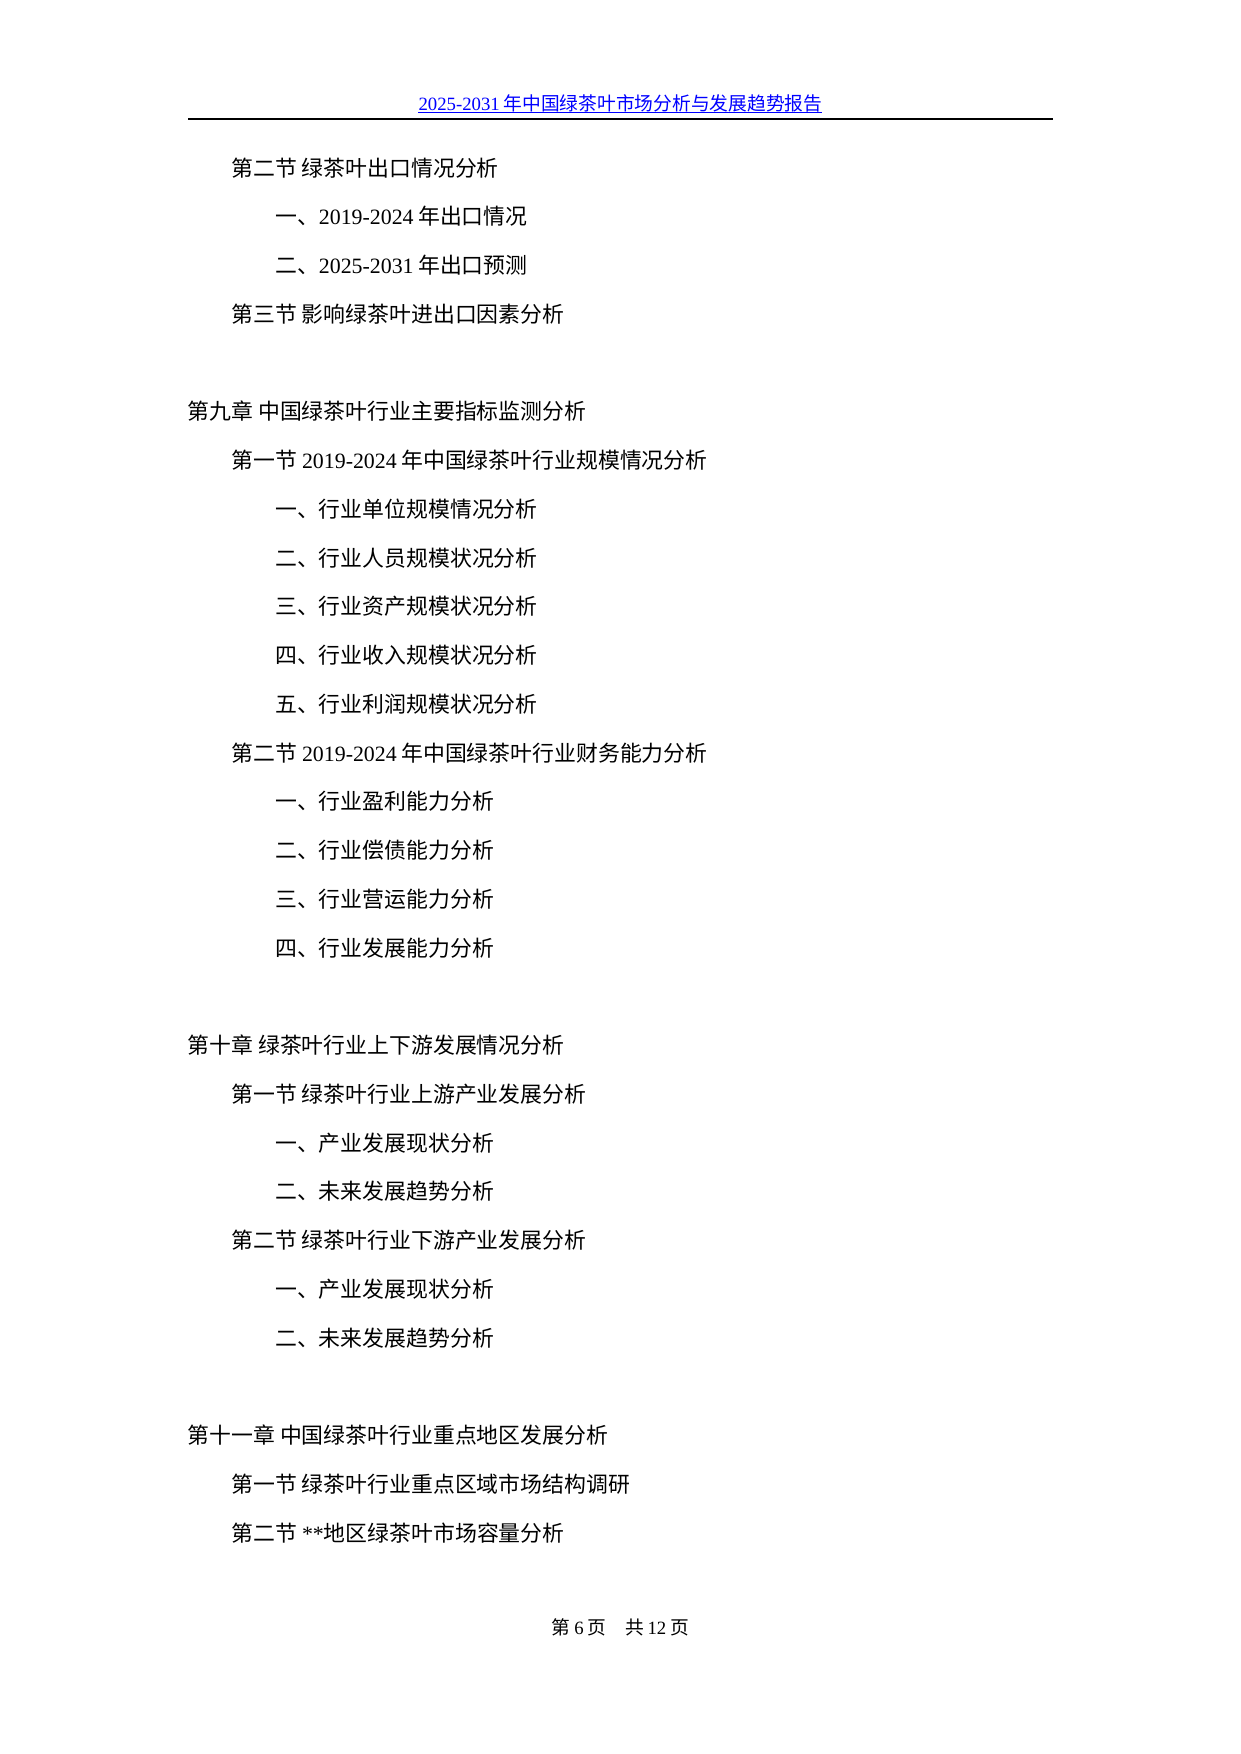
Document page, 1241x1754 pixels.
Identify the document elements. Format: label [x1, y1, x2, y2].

text [187, 150, 1053, 1548]
